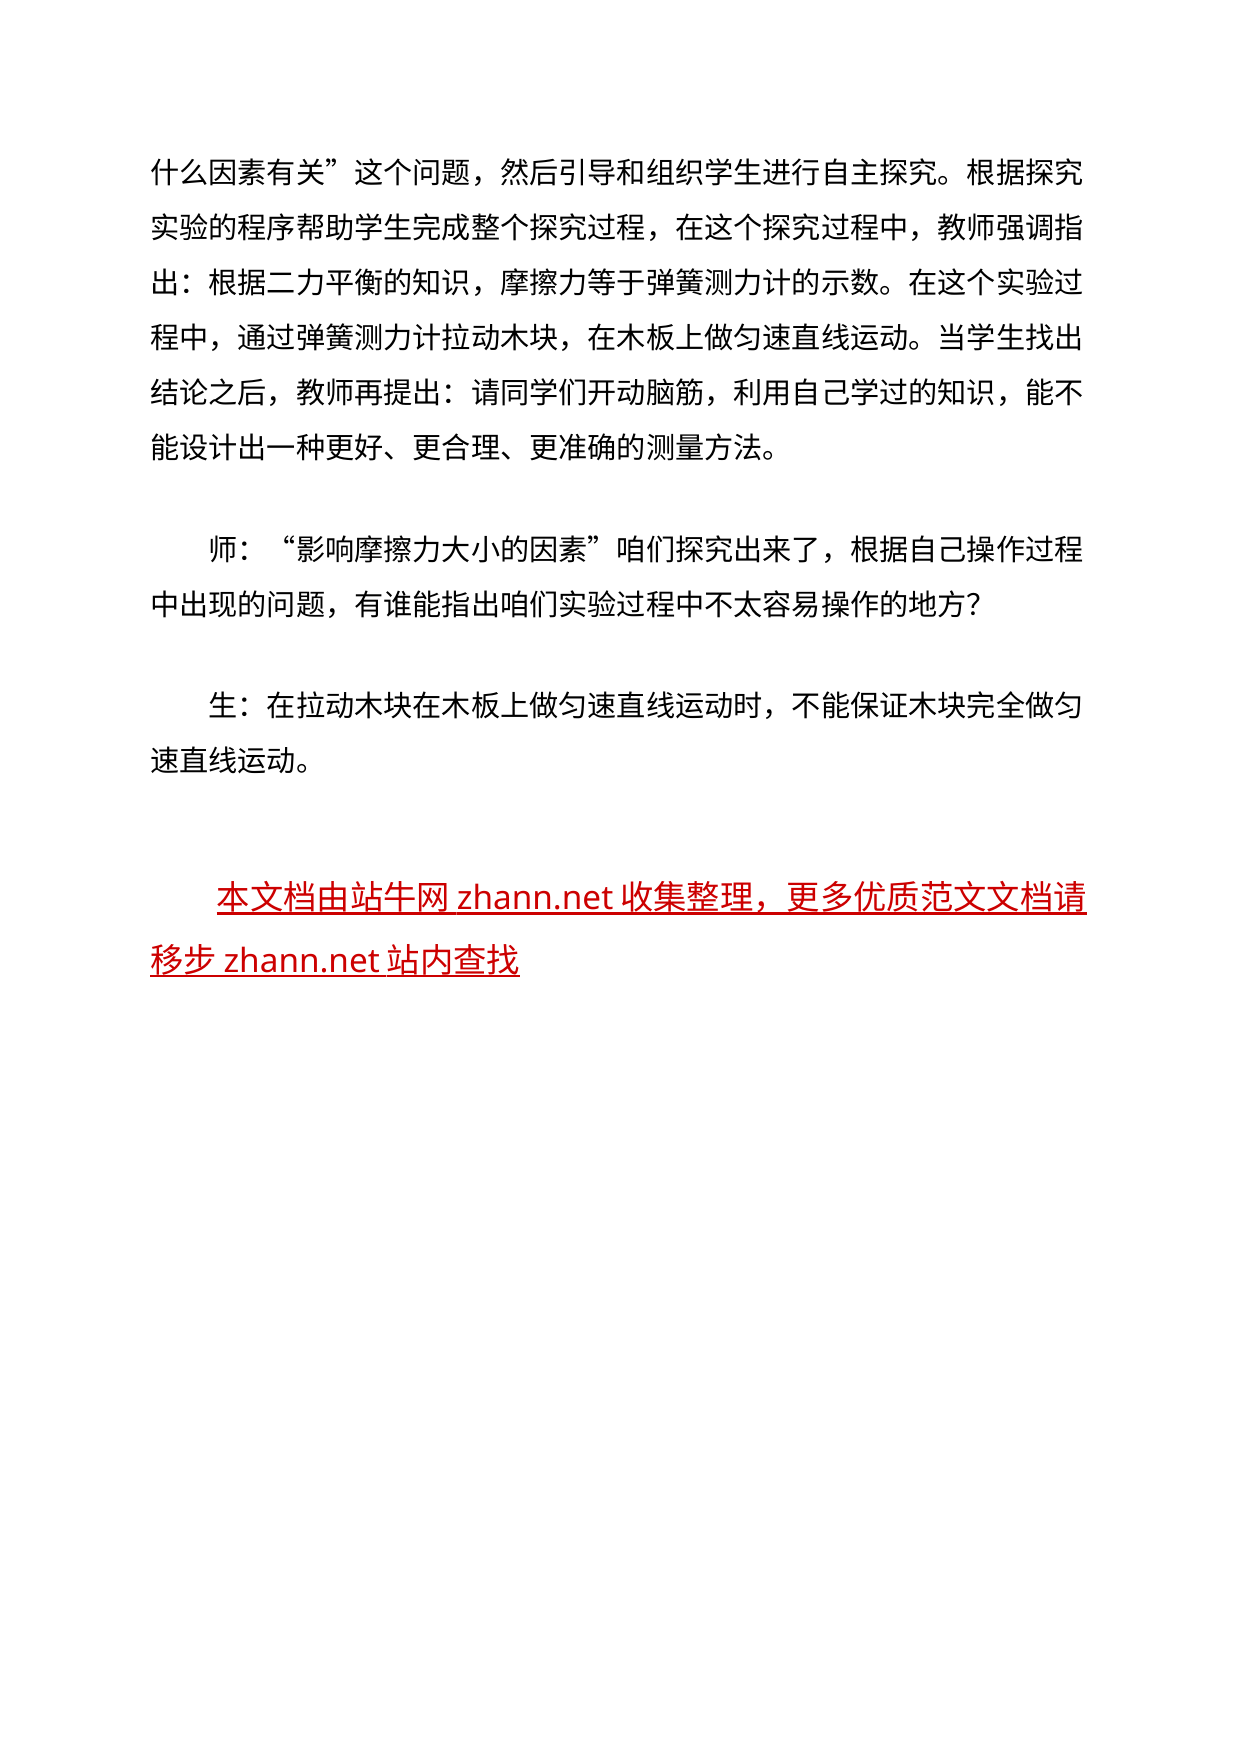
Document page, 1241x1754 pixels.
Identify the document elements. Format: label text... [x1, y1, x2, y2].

text 生：在拉动木块在木板上做匀速直线运动时，不能保证木块完全做匀速直线运动。 [150, 683, 1090, 780]
text 本文档由站牛网zhann.net收集整理，更多优质范文文档请移步zhann.net站内查找 [150, 871, 1090, 982]
text 师：“影响摩擦力大小的因素”咱们探究出来了，根据自己操作过程中出现的问题，有谁能指出咱们实验过程中不太容易操作的地方？ [150, 526, 1090, 623]
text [150, 150, 1090, 467]
